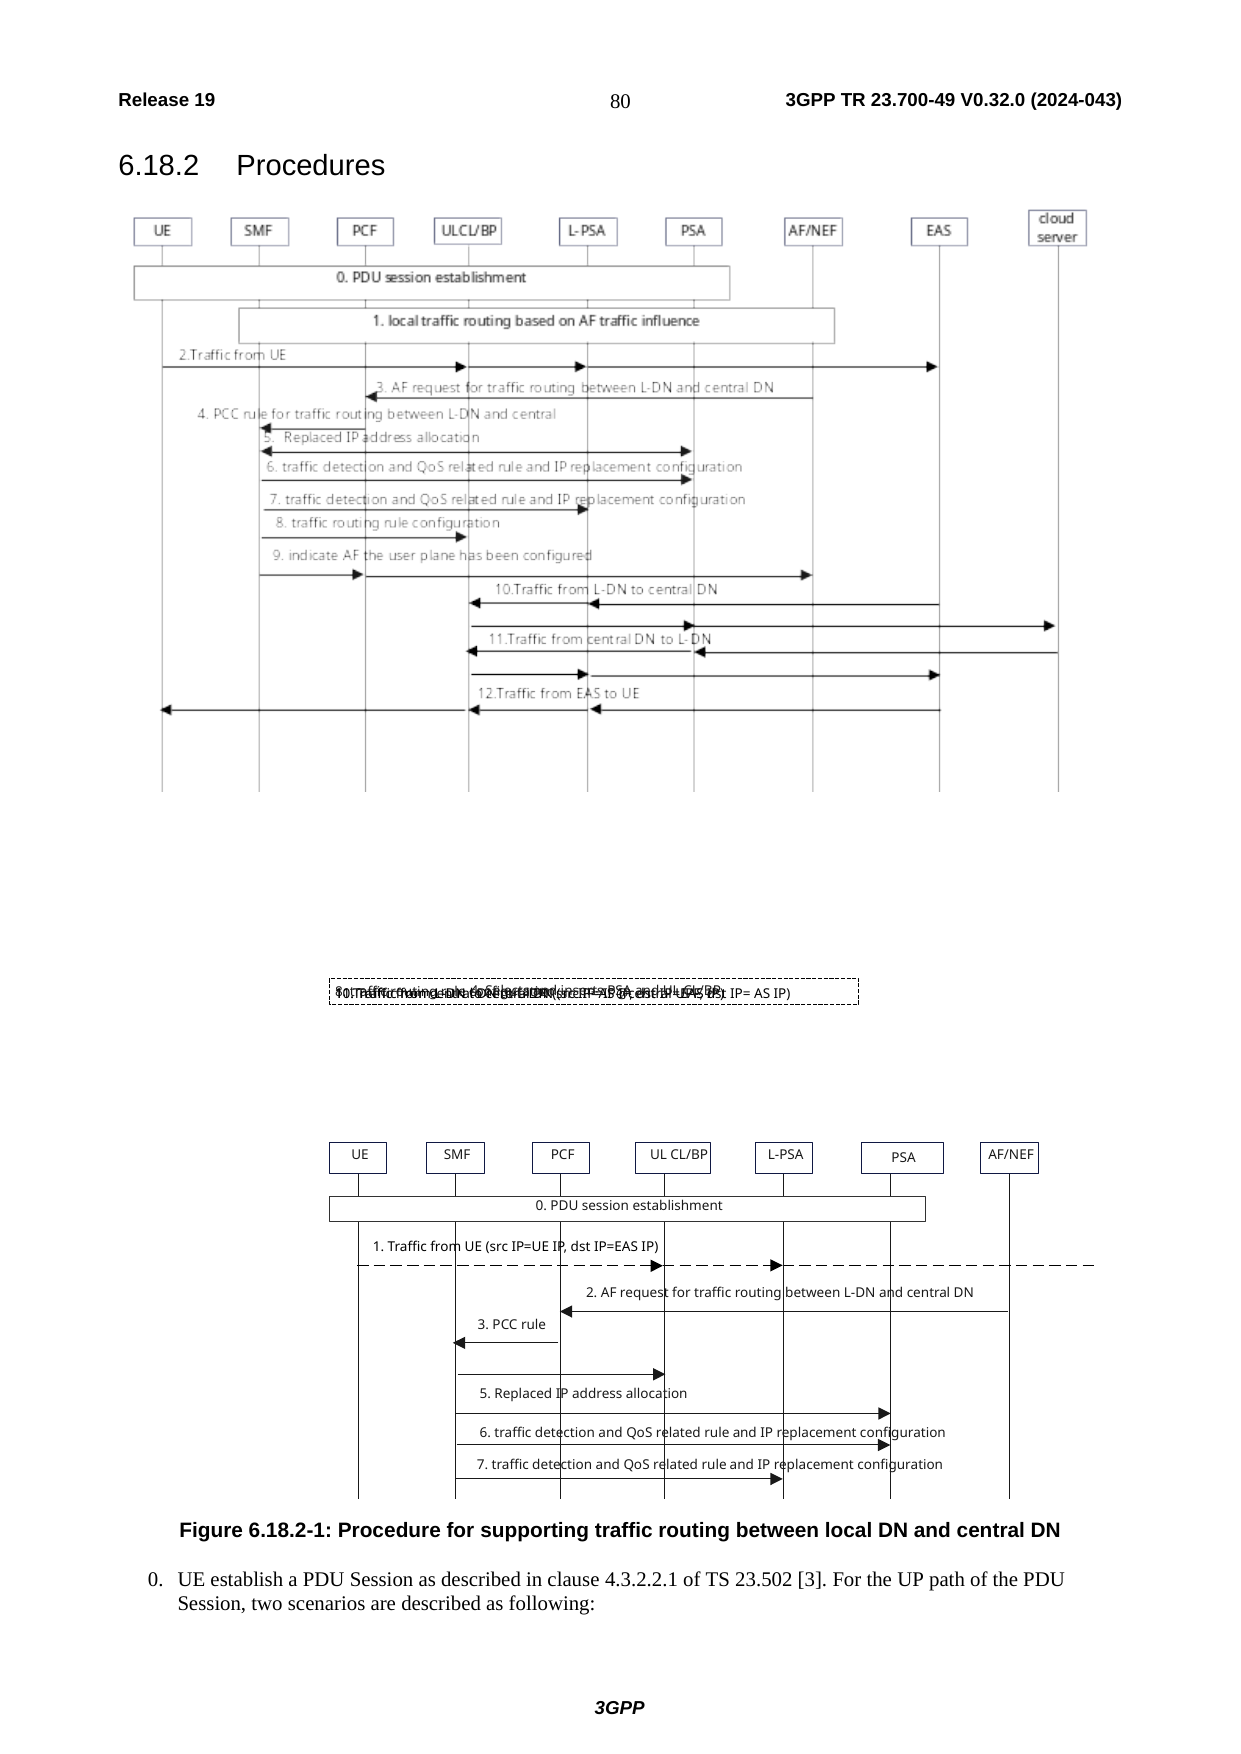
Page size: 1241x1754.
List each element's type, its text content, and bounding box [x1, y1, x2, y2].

text Figure 6.18.2-1: Procedure for supporting traffic routing between local DN and central DN [118, 1517, 1122, 1541]
text 0. UE establish a PDU Session as described in clause 4.3.2.2.1 of TS 23.502 [3]. [148, 1566, 1122, 1614]
subtitle 6.18.2 Procedures [118, 147, 1122, 181]
